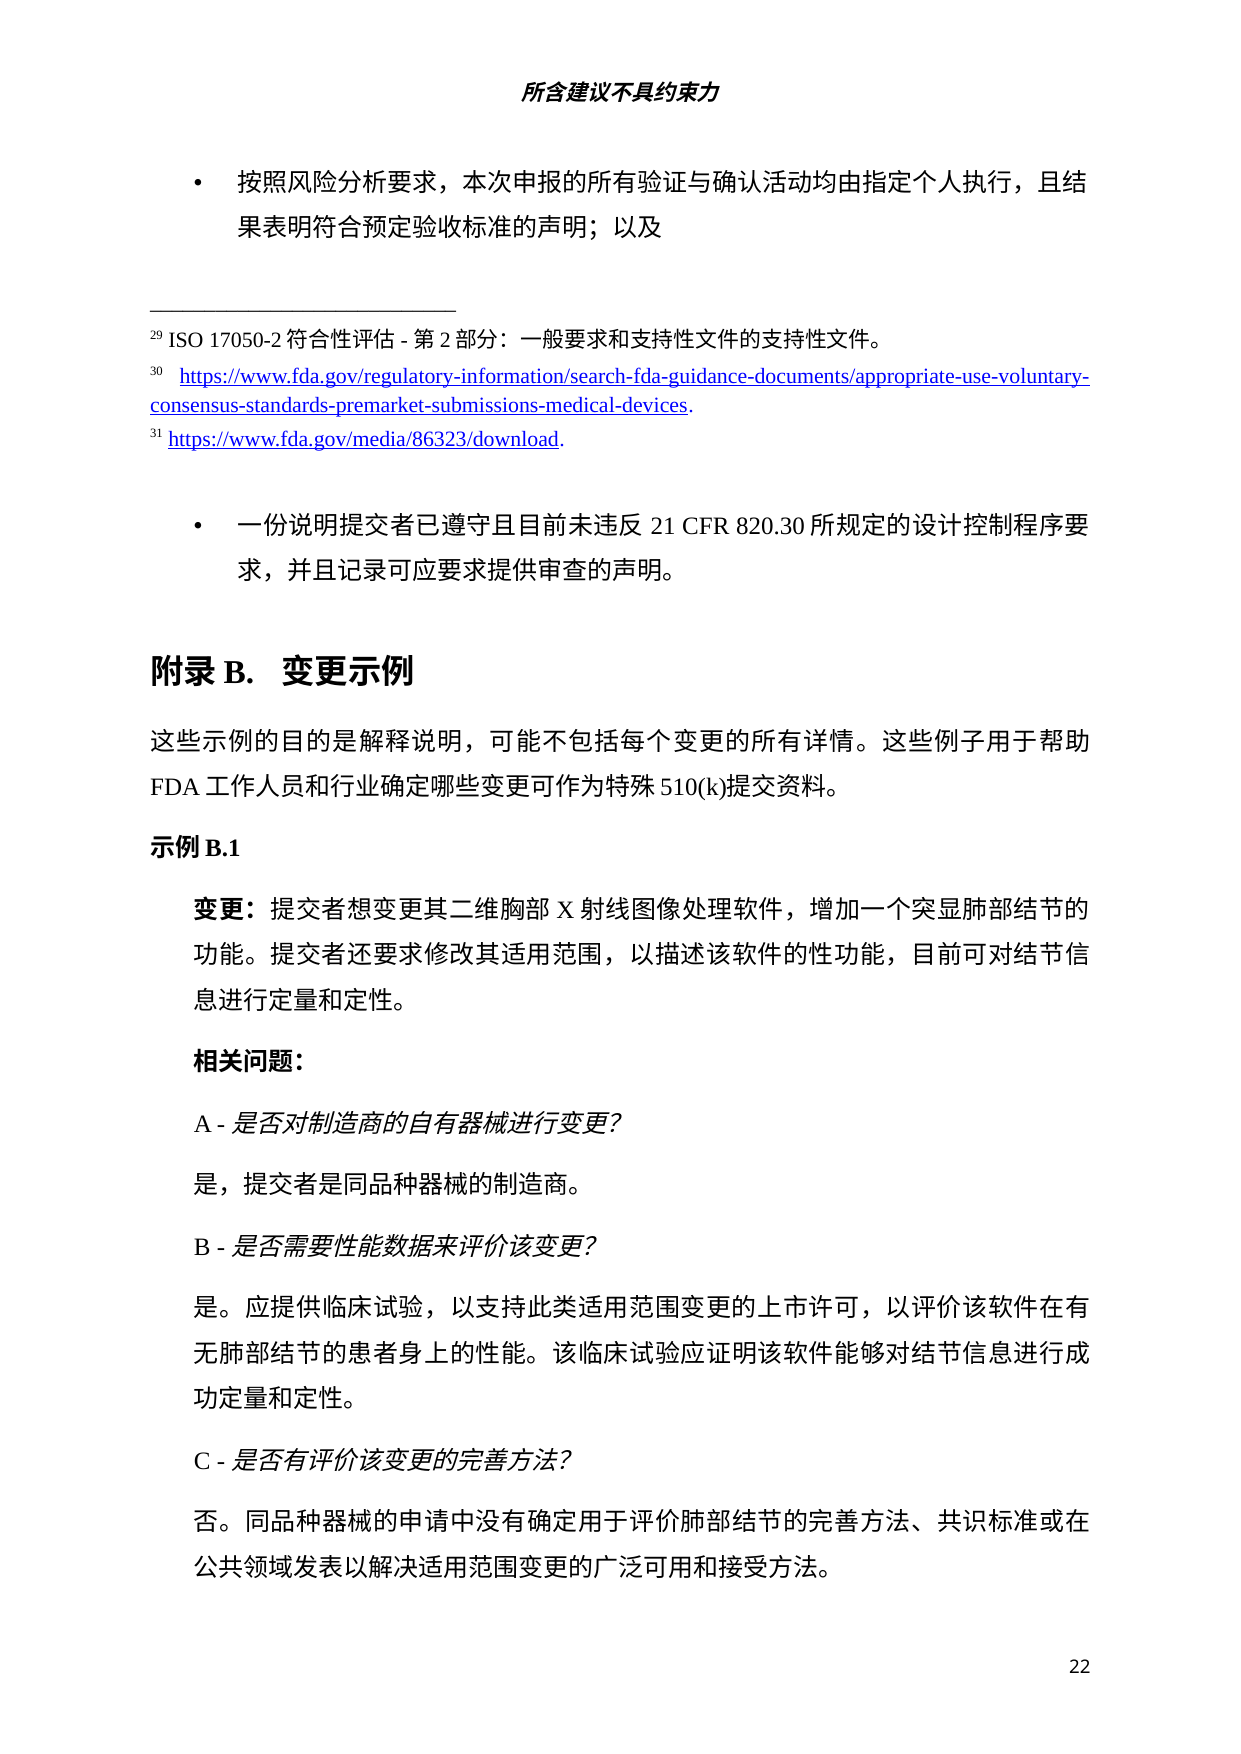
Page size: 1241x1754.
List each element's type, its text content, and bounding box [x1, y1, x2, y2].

text 是，提交者是同品种器械的制造商。 [194, 1165, 1090, 1201]
text 31 https://www.fda.gov/media/86323/download. [150, 426, 1090, 451]
text 29 ISO 17050-2符合性评估 - 第2部分：一般要求和支持性文件的支持性文件。 [150, 322, 1090, 354]
text 相关问题： [194, 1042, 1090, 1078]
text A - 是否对制造商的自有器械进行变更？ [194, 1103, 1090, 1139]
text ____________________________ [150, 285, 1090, 318]
text 是。应提供临床试验，以支持此类适用范围变更的上市许可，以评价该软件在有无肺部结节的患者身上的性能。该临床试验应证明该软件能够对结节信息进行成功定量和定性。 [194, 1288, 1090, 1415]
text B - 是否需要性能数据来评价该变更？ [194, 1226, 1090, 1263]
text 变更：提交者想变更其二维胸部X射线图像处理软件，增加一个突显肺部结节的功能。提交者还要求修改其适用范围，以描述该软件的性功能，目前可对结节信息进行定量和定性。 [194, 889, 1090, 1016]
text 30 https://www.fda.gov/regulatory-information/search-fda-guidance-documents/appropriate-use-voluntary- consensus-standards-premarket-submissions-medical-devices. [150, 363, 1090, 418]
text 示例B.1 [150, 828, 1090, 864]
text C - 是否有评价该变更的完善方法？ [194, 1440, 1090, 1476]
text 这些示例的目的是解释说明，可能不包括每个变更的所有详情。这些例子用于帮助FDA工作人员和行业确定哪些变更可作为特殊510(k)提交资料。 [150, 721, 1090, 803]
text 否。同品种器械的申请中没有确定用于评价肺部结节的完善方法、共识标准或在公共领域发表以解决适用范围变更的广泛可用和接受方法。 [194, 1502, 1090, 1583]
subtitle 附录B. 变更示例 [150, 644, 1090, 693]
list 一份说明提交者已遵守且目前未违反21 CFR 820.30所规定的设计控制程序要求，并且记录可应要求提供审查的声明。 [194, 505, 1090, 587]
list 按照风险分析要求，本次申报的所有验证与确认活动均由指定个人执行，且结果表明符合预定验收标准的声明；以及 [194, 162, 1090, 243]
